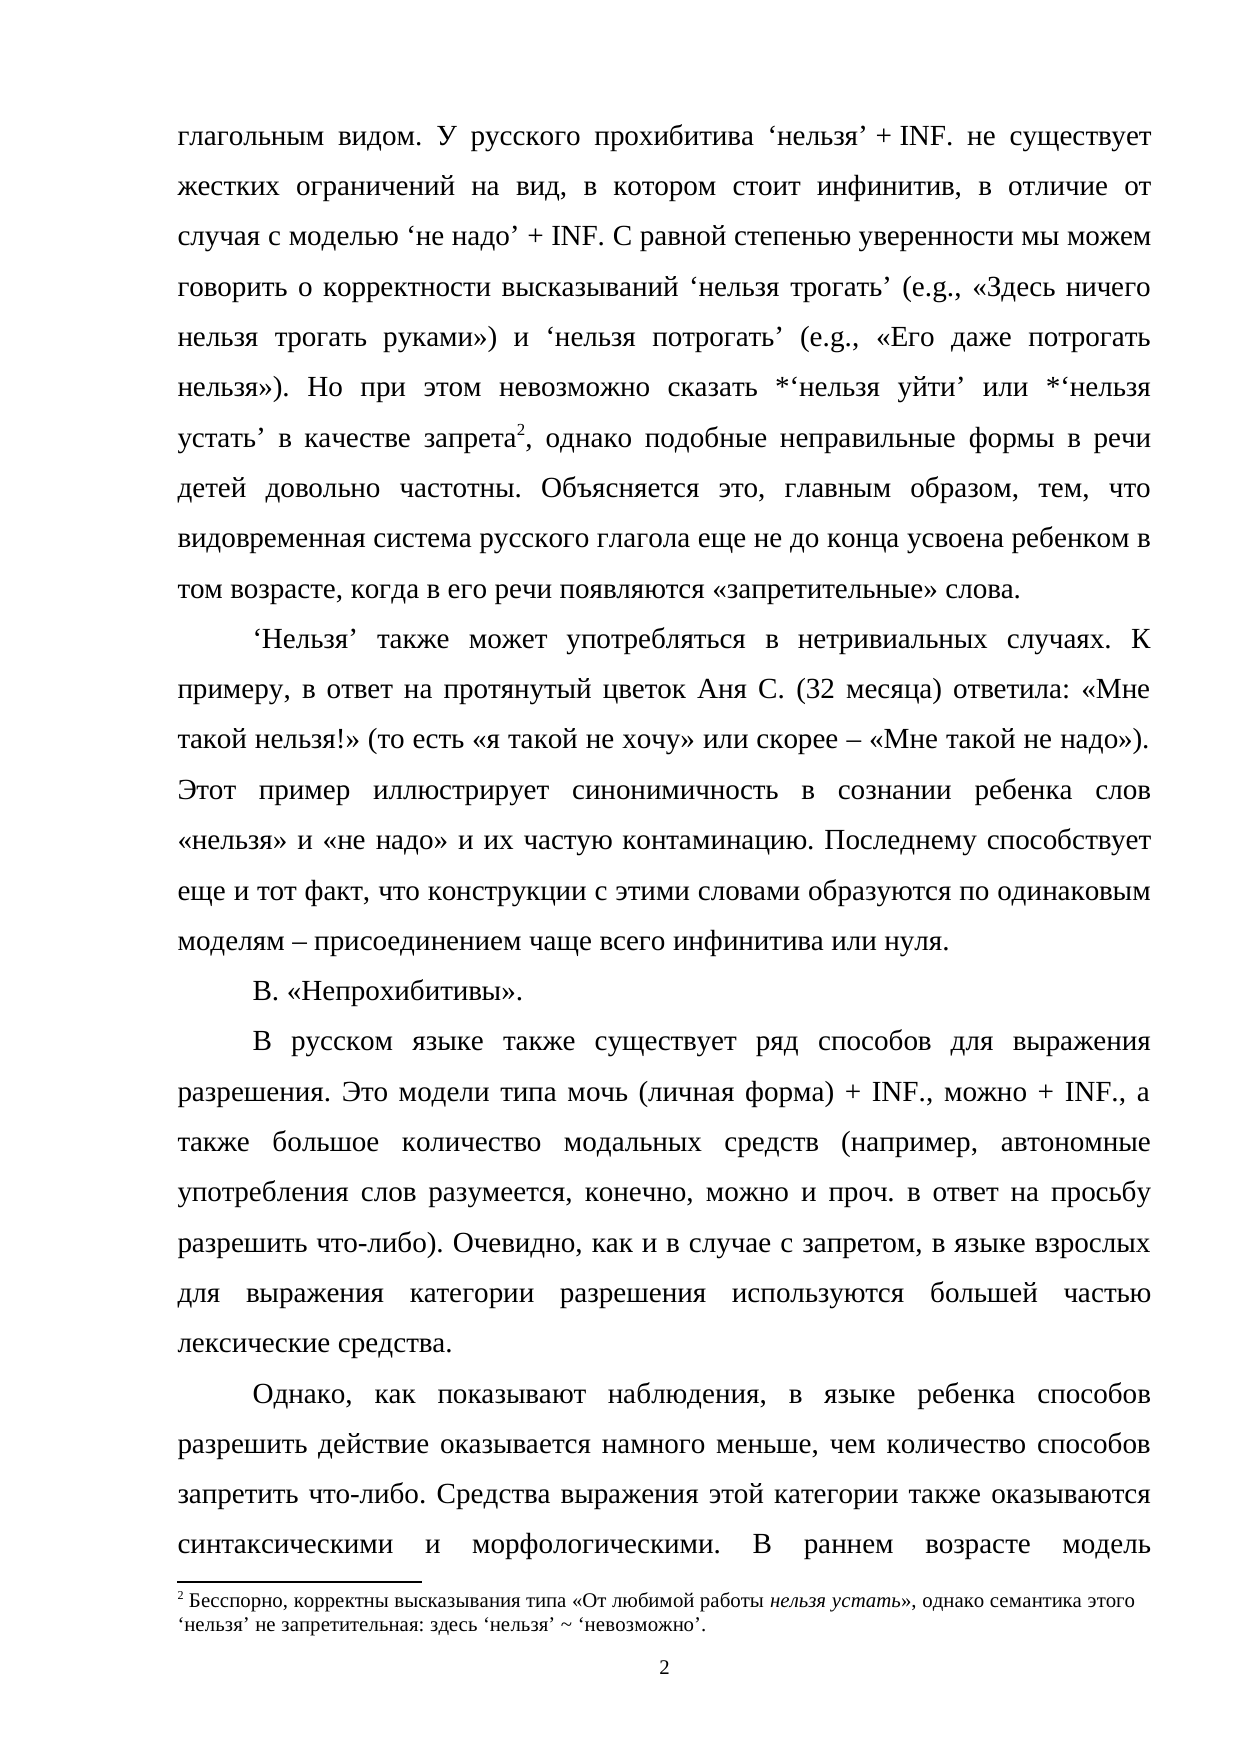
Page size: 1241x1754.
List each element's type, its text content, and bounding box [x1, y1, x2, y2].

list ‘Нельзя’ также может употребляться в нетривиальных случаях. К примеру, в ответ на протянутый цветок Аня С. (32 месяца) ответила: «Мне такой нельзя!» (то есть «я такой не хочу» или скорее – «Мне такой не надо»). Этот пример иллюстрирует синонимичность в сознании ребенка слов «нельзя» и «не надо» и их частую контаминацию. Последнему способствует еще и тот факт, что конструкции с этими словами образуются по одинаковым моделям – присоединением чаще всего инфинитива или нуля. [177, 621, 1152, 957]
list В русском языке также существует ряд способов для выражения разрешения. Это модели типа мочь (личная форма) + INF., можно + INF., а также большое количество модальных средств (например, автономные употребления слов разумеется, конечно, можно и проч. в ответ на просьбу разрешить что-либо). Очевидно, как и в случае с запретом, в языке взрослых для выражения категории разрешения используются большей частью лексические средства. [177, 1024, 1152, 1359]
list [177, 118, 1152, 604]
list В. «Непрохибитивы». [177, 973, 1152, 1007]
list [177, 1376, 1152, 1560]
